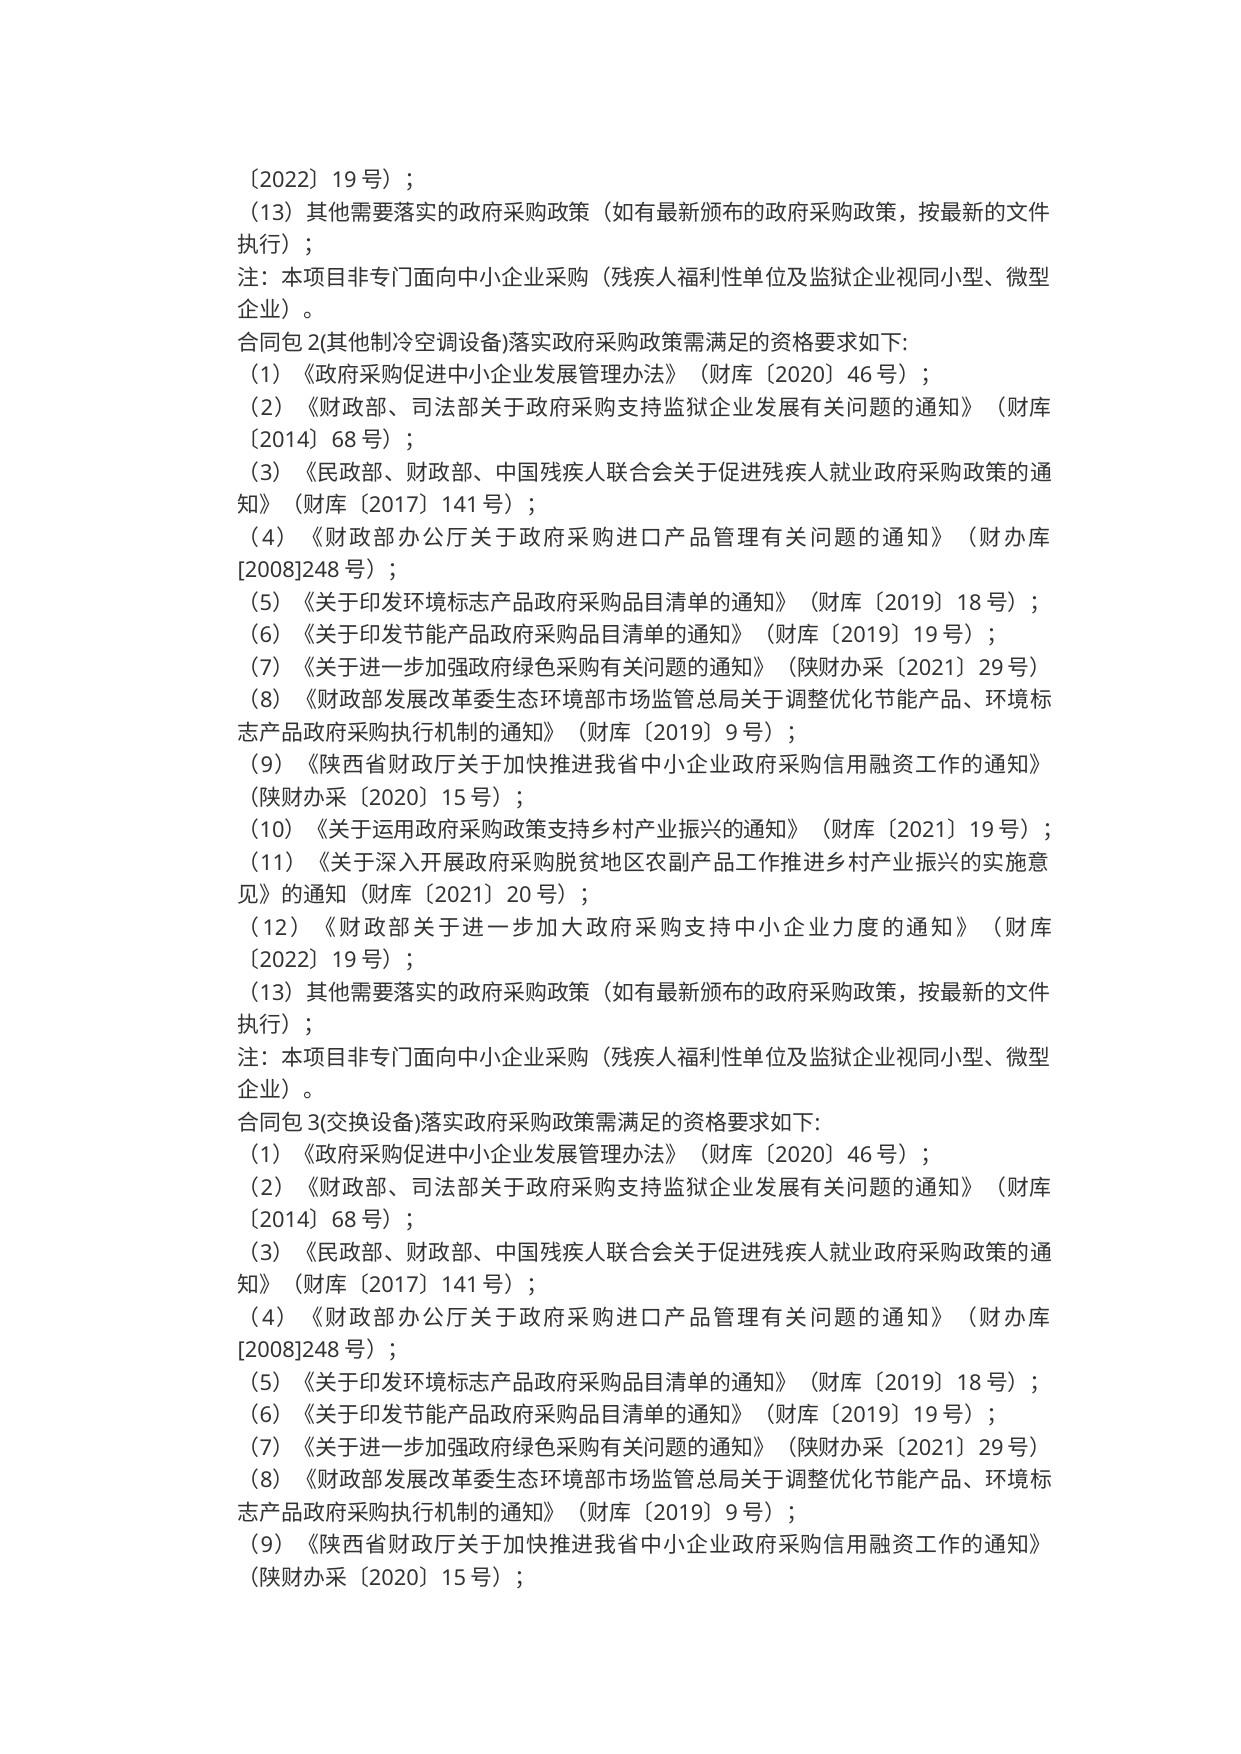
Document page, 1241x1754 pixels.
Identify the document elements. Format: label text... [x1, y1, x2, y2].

text 合同包3(交换设备)落实政府采购政策需满足的资格要求如下: [187, 1104, 1053, 1137]
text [237, 1137, 1053, 1592]
text 合同包2(其他制冷空调设备)落实政府采购政策需满足的资格要求如下: [187, 324, 1053, 357]
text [237, 162, 1053, 324]
